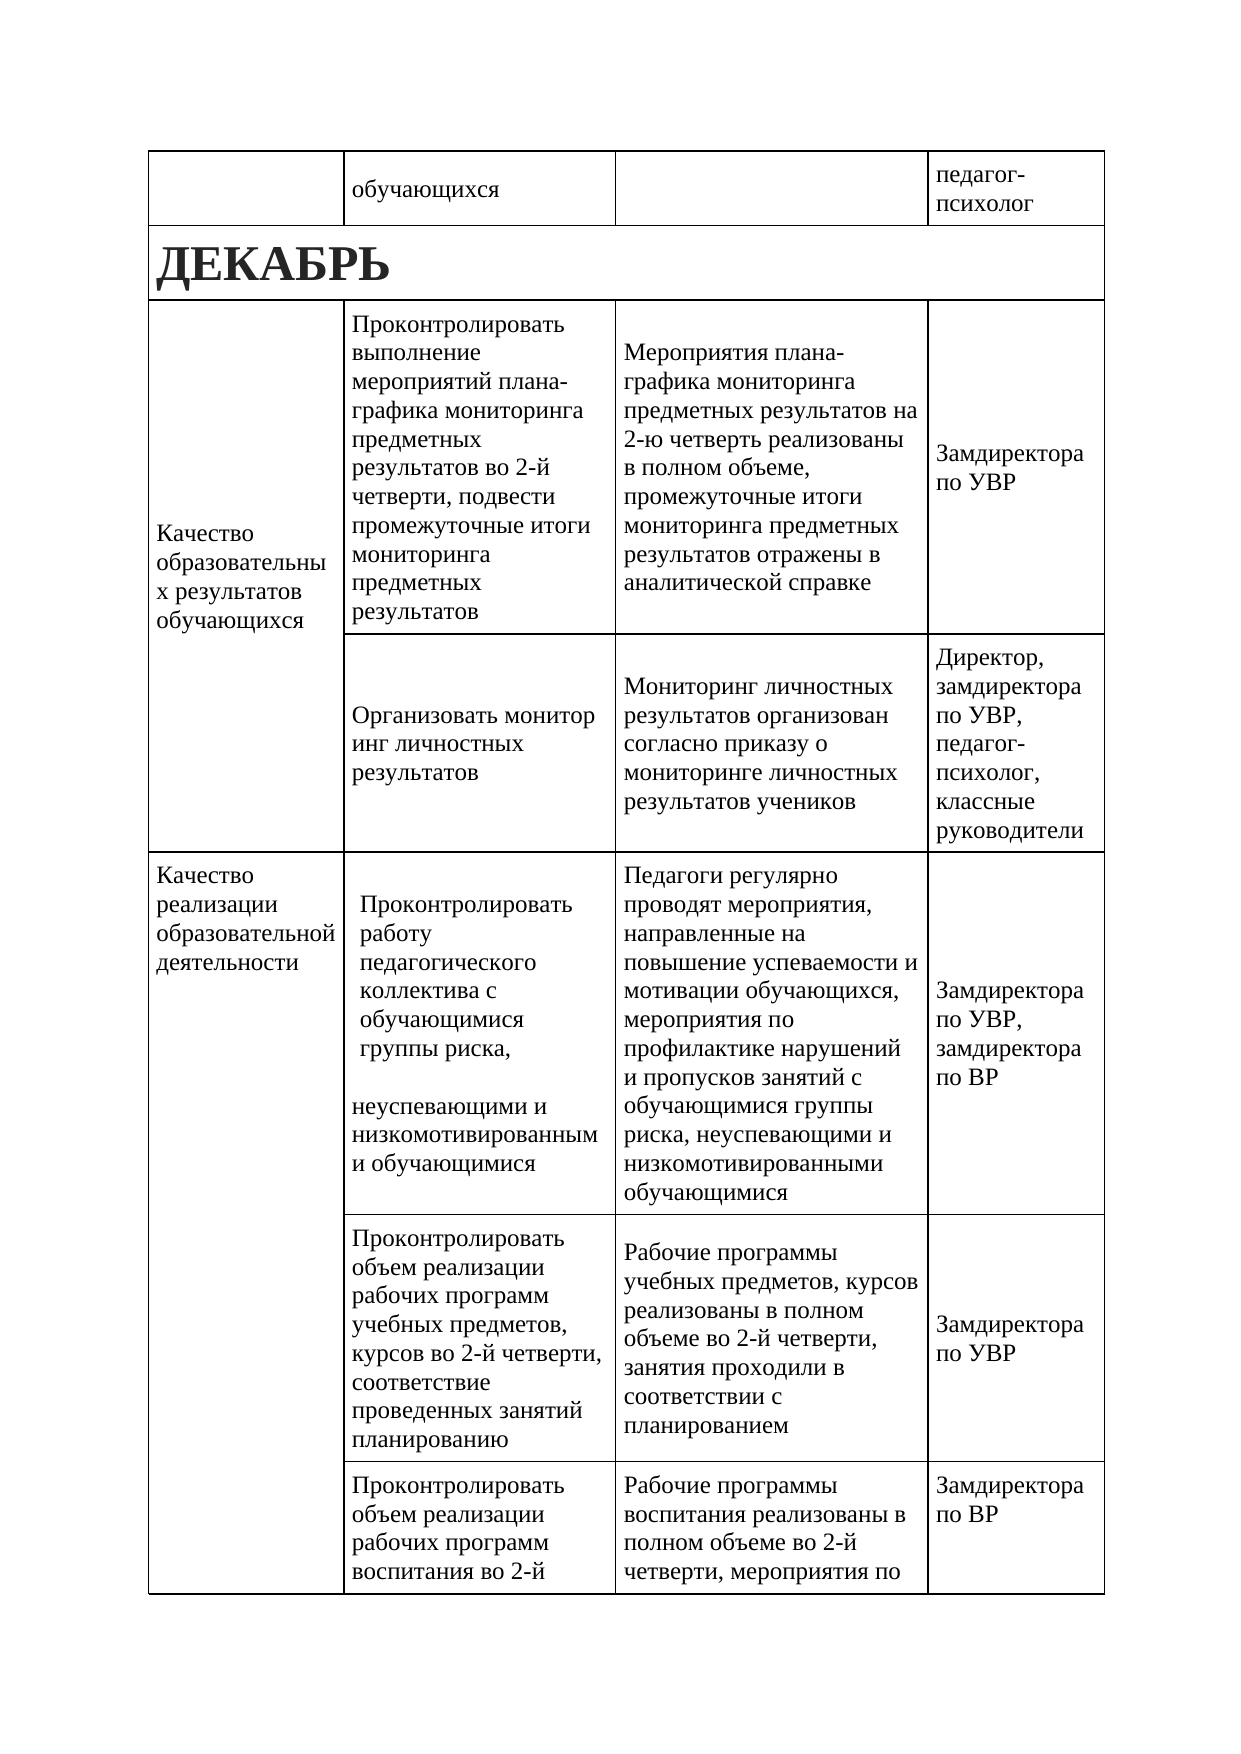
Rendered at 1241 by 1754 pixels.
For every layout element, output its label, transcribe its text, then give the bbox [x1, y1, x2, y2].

table_cell Рабочие программы учебных предметов, курсов реализованы в полном объеме во 2-й четверти, занятия проходили в соответствии с планированием [616, 1215, 927, 1461]
table_cell Проконтролировать работу педагогического коллектива с обучающимися группы риска, неуспевающими и низкомотивированными обучающимися [345, 853, 615, 1213]
table_cell Качество образовательных результатов обучающихся [149, 301, 343, 851]
table_cell Директор, замдиректора по УВР, педагог-психолог, классные руководители [929, 635, 1104, 851]
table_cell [616, 1462, 927, 1593]
table_cell Замдиректора по ВР [929, 1462, 1104, 1593]
table_cell Педагоги регулярно проводят мероприятия, направленные на повышение успеваемости и мотивации обучающихся, мероприятия по профилактике нарушений и пропусков занятий с обучающимися группы риска, неуспевающими и низкомотивированными обучающимися [616, 853, 927, 1213]
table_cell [345, 1462, 615, 1593]
table_cell Организовать мониторинг личностных результатов [345, 635, 615, 851]
table_cell Мероприятия плана-графика мониторинга предметных результатов на 2-ю четверть реализованы в полном объеме, промежуточные итоги мониторинга предметных результатов отражены в аналитической справке [616, 301, 927, 633]
table_cell Проконтролировать объем реализации рабочих программ учебных предметов, курсов во 2-й четверти, соответствие проведенных занятий планированию [345, 1215, 615, 1461]
table_cell ДЕКАБРЬ [149, 226, 1104, 299]
table_cell Замдиректора по УВР, замдиректора по ВР [929, 853, 1104, 1213]
table_cell Проконтролировать выполнение мероприятий плана-графика мониторинга предметных результатов во 2-й четверти, подвести промежуточные итоги мониторинга предметных результатов [345, 301, 615, 633]
table_cell Замдиректора по УВР [929, 301, 1104, 633]
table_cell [929, 152, 1104, 225]
table_cell Мониторинг личностных результатов организован согласно приказу о мониторинге личностных результатов учеников [616, 635, 927, 851]
table_cell Замдиректора по УВР [929, 1215, 1104, 1461]
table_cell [616, 152, 927, 225]
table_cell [345, 152, 615, 225]
table_cell Качество реализации образовательной деятельности [149, 853, 343, 1593]
